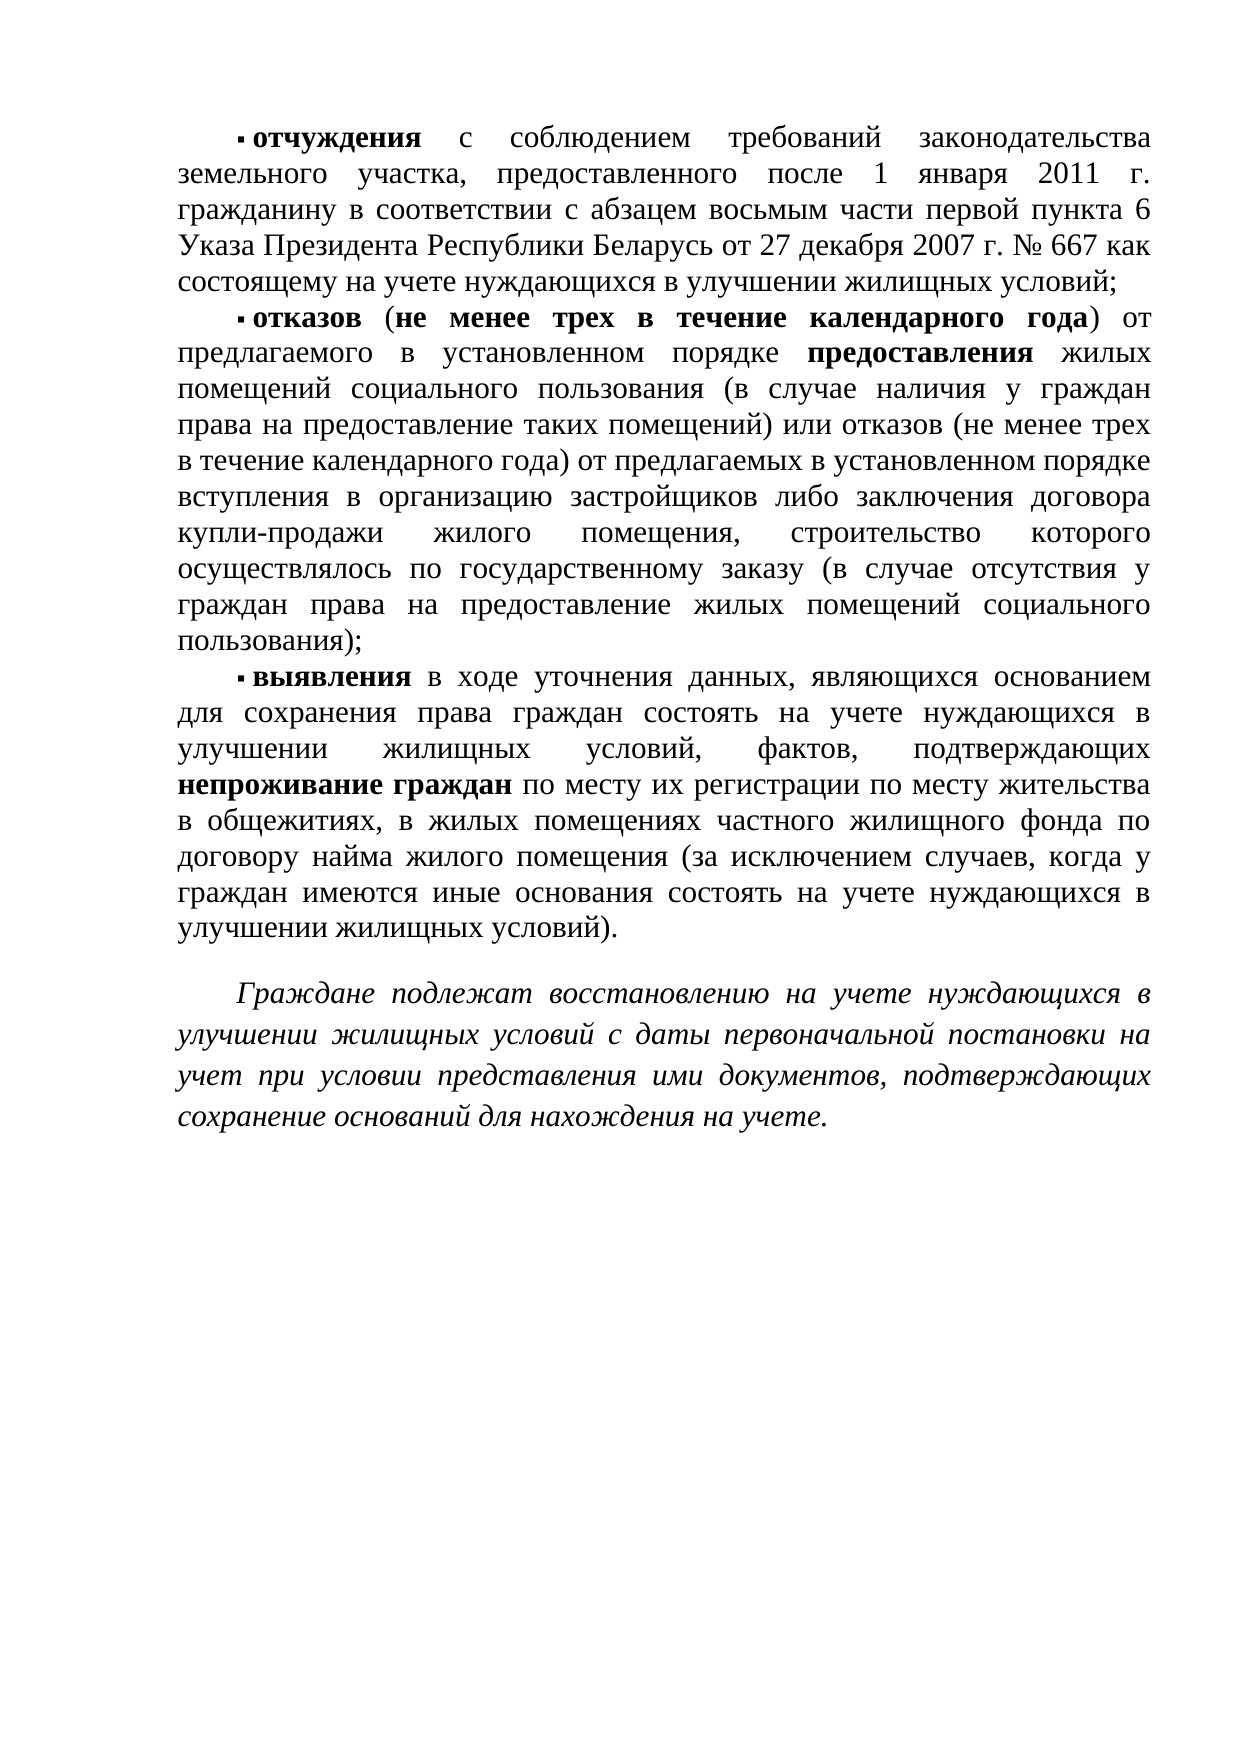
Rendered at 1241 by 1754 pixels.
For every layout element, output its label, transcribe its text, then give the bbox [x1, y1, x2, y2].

list отказов (не менее трех в течение календарного года) от предлагаемого в установленном порядке предоставления жилых помещений социального пользования (в случае наличия у граждан права на предоставление таких помещений) или отказов (не менее трех в течение календарного года) от предлагаемых в установленном порядке вступления в организацию застройщиков либо заключения договора купли-продажи жилого помещения, строительство которого осуществлялось по государственному заказу (в случае отсутствия у граждан права на предоставление жилых помещений социального пользования); [177, 298, 1152, 657]
text Граждане подлежат восстановлению на учете нуждающихся в улучшении жилищных условий с даты первоначальной постановки на учет при условии представления ими документов, подтверждающих сохранение оснований для нахождения на учете. [177, 974, 1152, 1015]
text Граждане подлежат восстановлению на учете нуждающихся в улучшении жилищных условий с даты первоначальной постановки на учет при условии представления ими документов, подтверждающих сохранение оснований для нахождения на учете. [177, 1092, 1152, 1133]
list отчуждения с соблюдением требований законодательства земельного участка, предоставленного после 1 января 2011 г. гражданину в соответствии с абзацем восьмым части первой пункта 6 Указа Президента Республики Беларусь от 27 декабря 2007 г. № 667 как состоящему на учете нуждающихся в улучшении жилищных условий; [177, 118, 1152, 298]
list выявления в ходе уточнения данных, являющихся основанием для сохранения права граждан состоять на учете нуждающихся в улучшении жилищных условий, фактов, подтверждающих непроживание граждан по месту их регистрации по месту жительства в общежитиях, в жилых помещениях частного жилищного фонда по договору найма жилого помещения (за исключением случаев, когда у граждан имеются иные основания состоять на учете нуждающихся в улучшении жилищных условий). [177, 657, 1152, 945]
